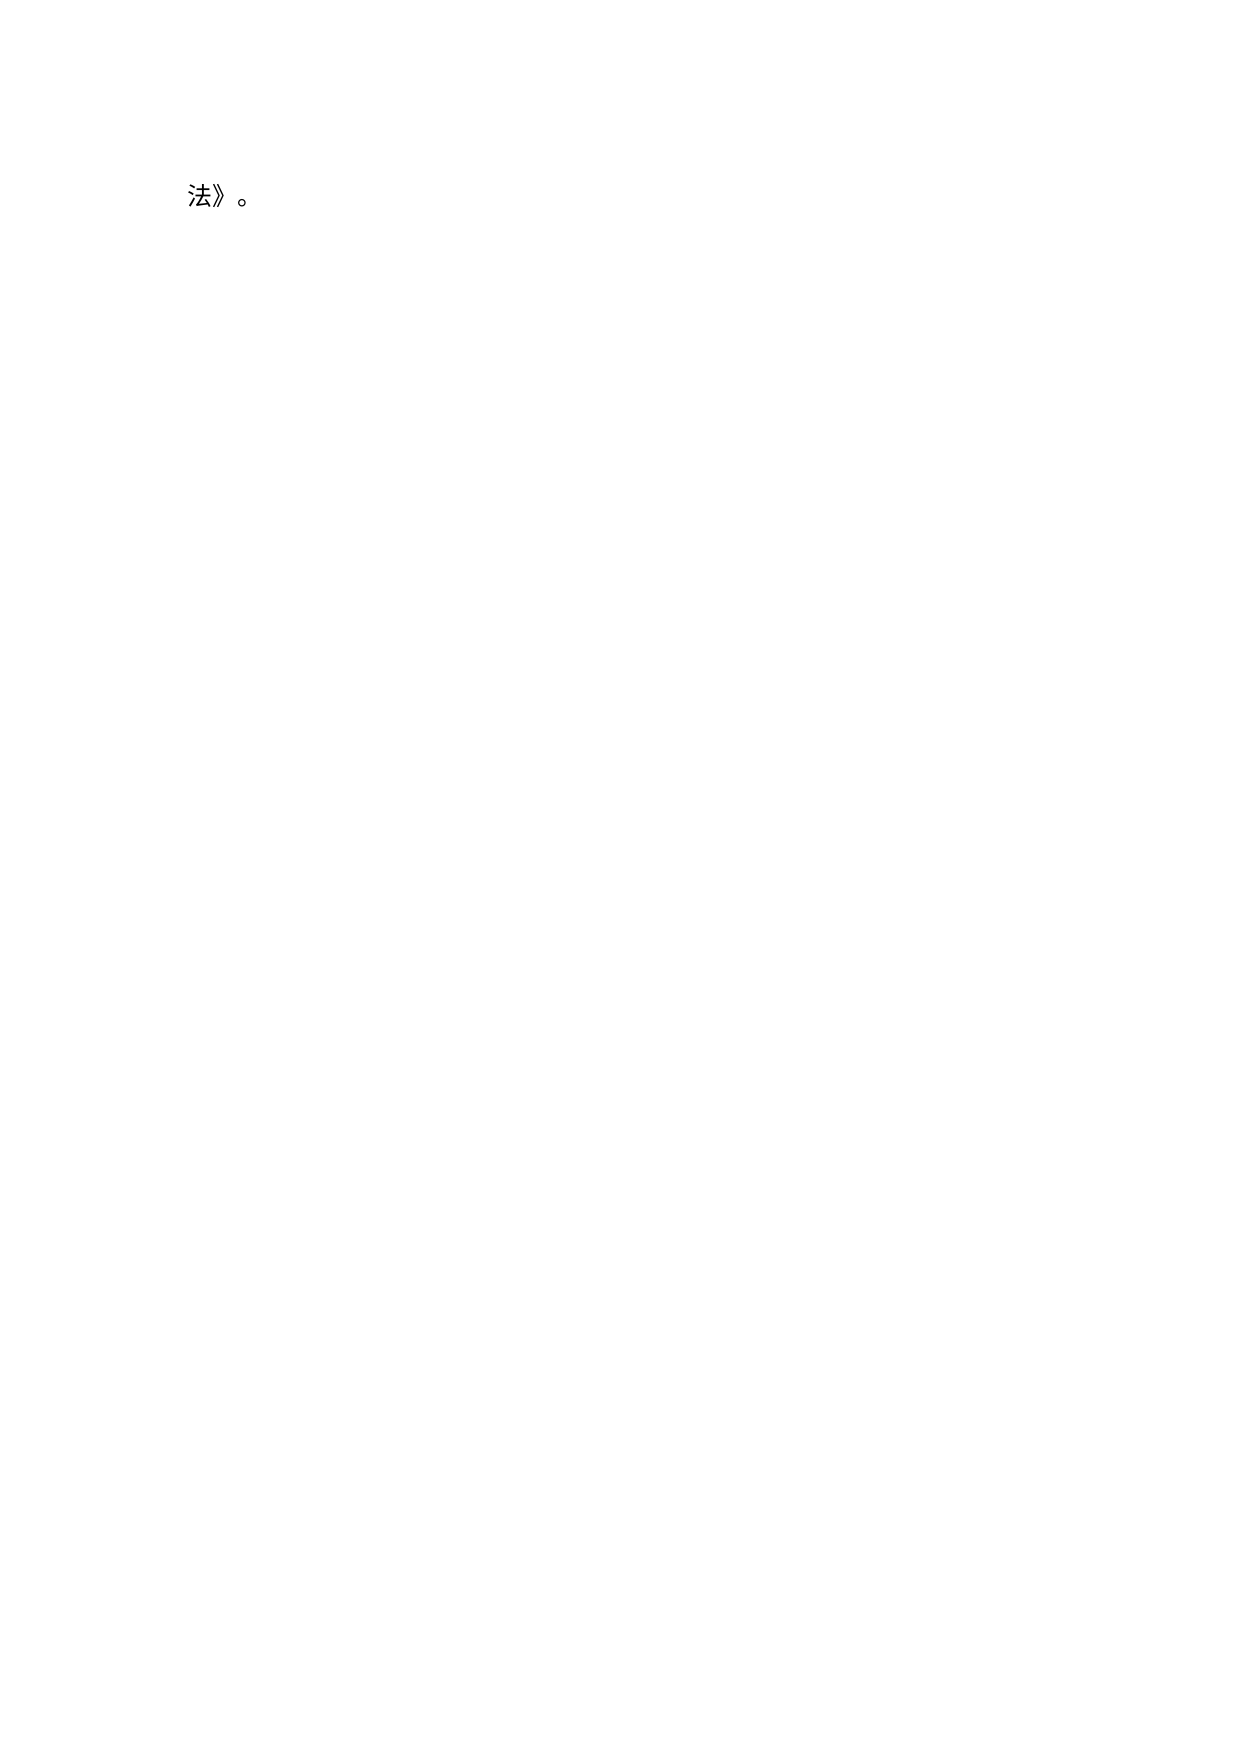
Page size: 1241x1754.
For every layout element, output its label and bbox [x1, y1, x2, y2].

text [187, 162, 1053, 227]
